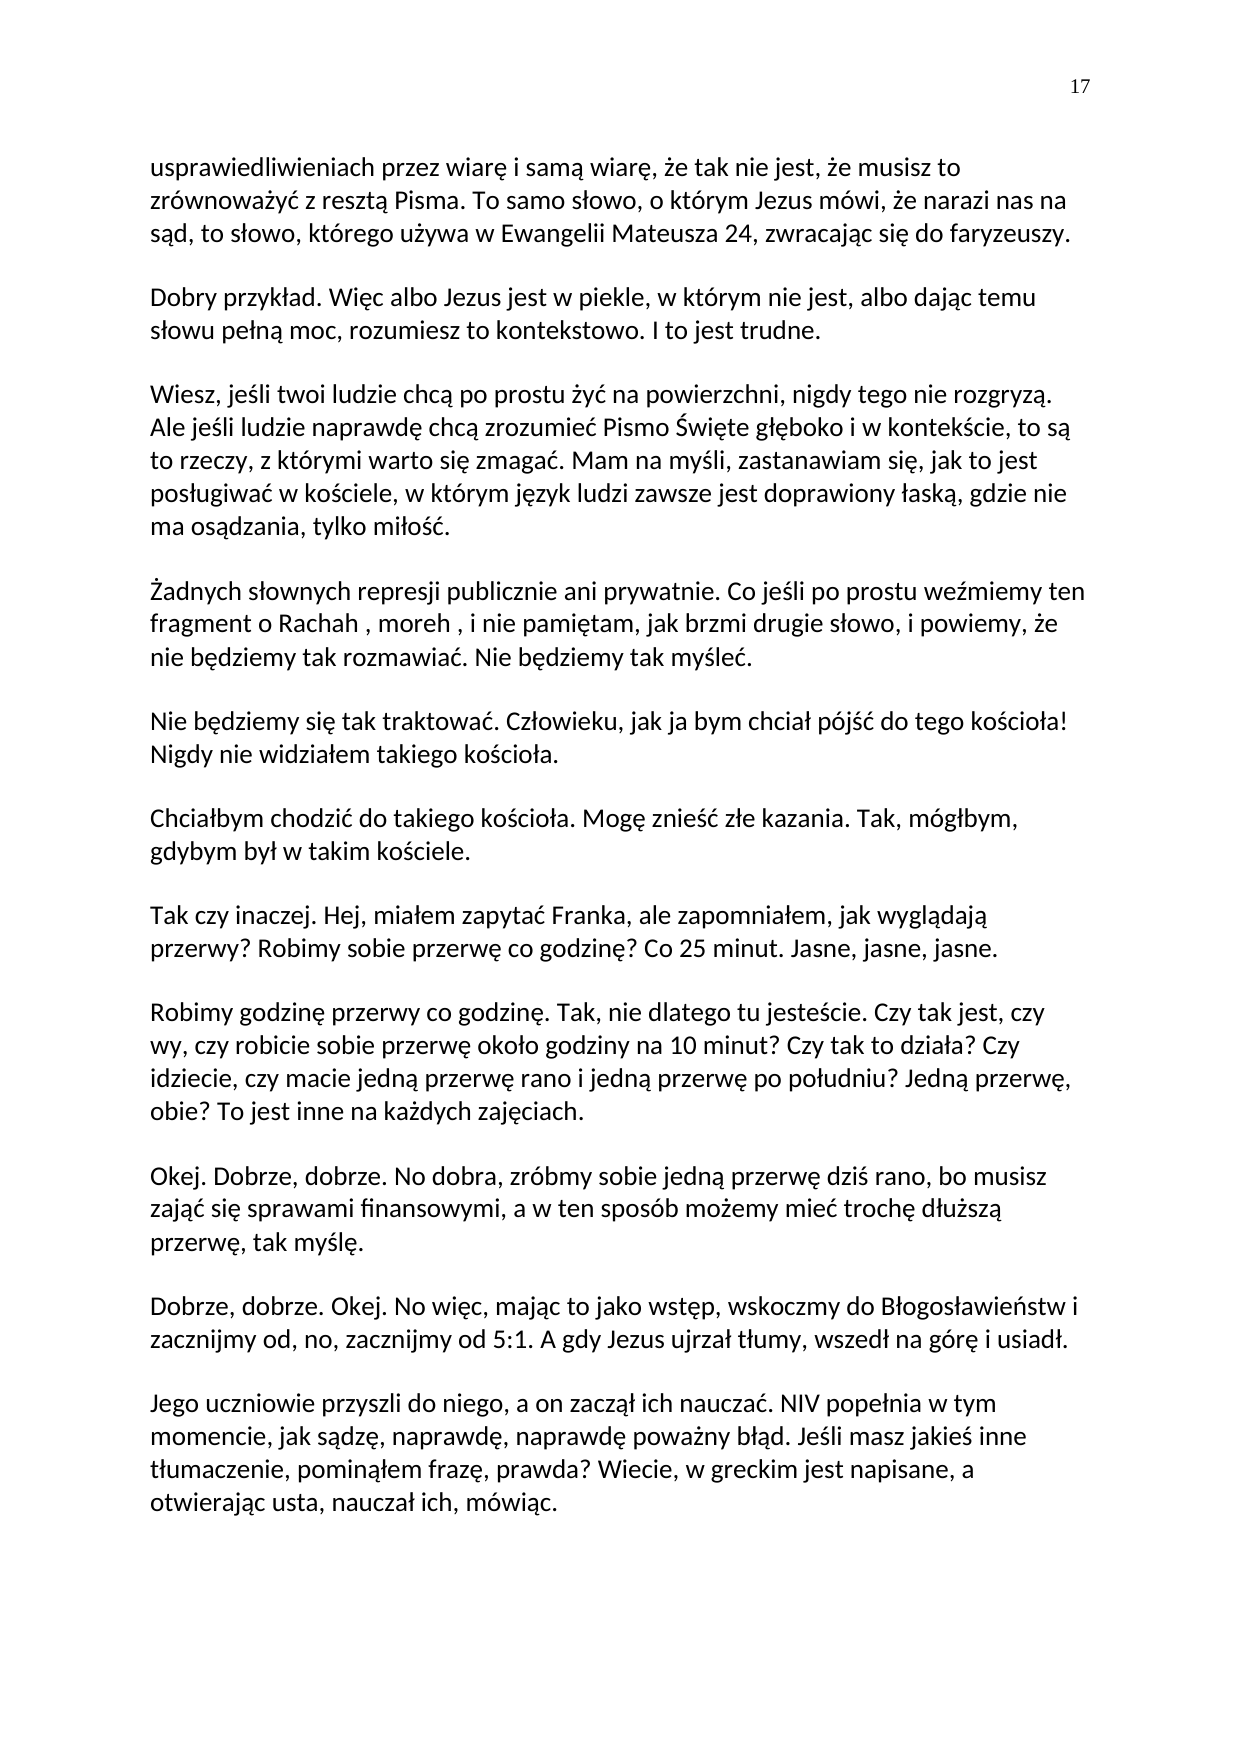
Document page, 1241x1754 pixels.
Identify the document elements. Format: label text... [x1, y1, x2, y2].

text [150, 150, 1090, 249]
text Jego uczniowie przyszli do niego, a on zaczął ich nauczać. NIV popełnia w tym momencie, jak sądzę, naprawdę, naprawdę poważny błąd. Jeśli masz jakieś inne tłumaczenie, pominąłem frazę, prawda? Wiecie, w greckim jest napisane, a otwierając usta, nauczał ich, mówiąc. [150, 1386, 1090, 1518]
text Wiesz, jeśli twoi ludzie chcą po prostu żyć na powierzchni, nigdy tego nie rozgryzą. Ale jeśli ludzie naprawdę chcą zrozumieć Pismo Święte głęboko i w kontekście, to są to rzeczy, z którymi warto się zmagać. Mam na myśli, zastanawiam się, jak to jest posługiwać w kościele, w którym język ludzi zawsze jest doprawiony łaską, gdzie nie ma osądzania, tylko miłość. [150, 377, 1090, 542]
text Dobrze, dobrze. Okej. No więc, mając to jako wstęp, wskoczmy do Błogosławieństw i zacznijmy od, no, zacznijmy od 5:1. A gdy Jezus ujrzał tłumy, wszedł na górę i usiadł. [150, 1289, 1090, 1355]
text Żadnych słownych represji publicznie ani prywatnie. Co jeśli po prostu weźmiemy ten fragment o Rachah , moreh , i nie pamiętam, jak brzmi drugie słowo, i powiemy, że nie będziemy tak rozmawiać. Nie będziemy tak myśleć. [150, 574, 1090, 673]
text Okej. Dobrze, dobrze. No dobra, zróbmy sobie jedną przerwę dziś rano, bo musisz zająć się sprawami finansowymi, a w ten sposób możemy mieć trochę dłuższą przerwę, tak myślę. [150, 1159, 1090, 1258]
text Nie będziemy się tak traktować. Człowieku, jak ja bym chciał pójść do tego kościoła! Nigdy nie widziałem takiego kościoła. [150, 704, 1090, 770]
text Robimy godzinę przerwy co godzinę. Tak, nie dlatego tu jesteście. Czy tak jest, czy wy, czy robicie sobie przerwę około godziny na 10 minut? Czy tak to działa? Czy idziecie, czy macie jedną przerwę rano i jedną przerwę po południu? Jedną przerwę, obie? To jest inne na każdych zajęciach. [150, 995, 1090, 1127]
text Tak czy inaczej. Hej, miałem zapytać Franka, ale zapomniałem, jak wyglądają przerwy? Robimy sobie przerwę co godzinę? Co 25 minut. Jasne, jasne, jasne. [150, 898, 1090, 964]
text Chciałbym chodzić do takiego kościoła. Mogę znieść złe kazania. Tak, mógłbym, gdybym był w takim kościele. [150, 801, 1090, 867]
text Dobry przykład. Więc albo Jezus jest w piekle, w którym nie jest, albo dając temu słowu pełną moc, rozumiesz to kontekstowo. I to jest trudne. [150, 280, 1090, 346]
